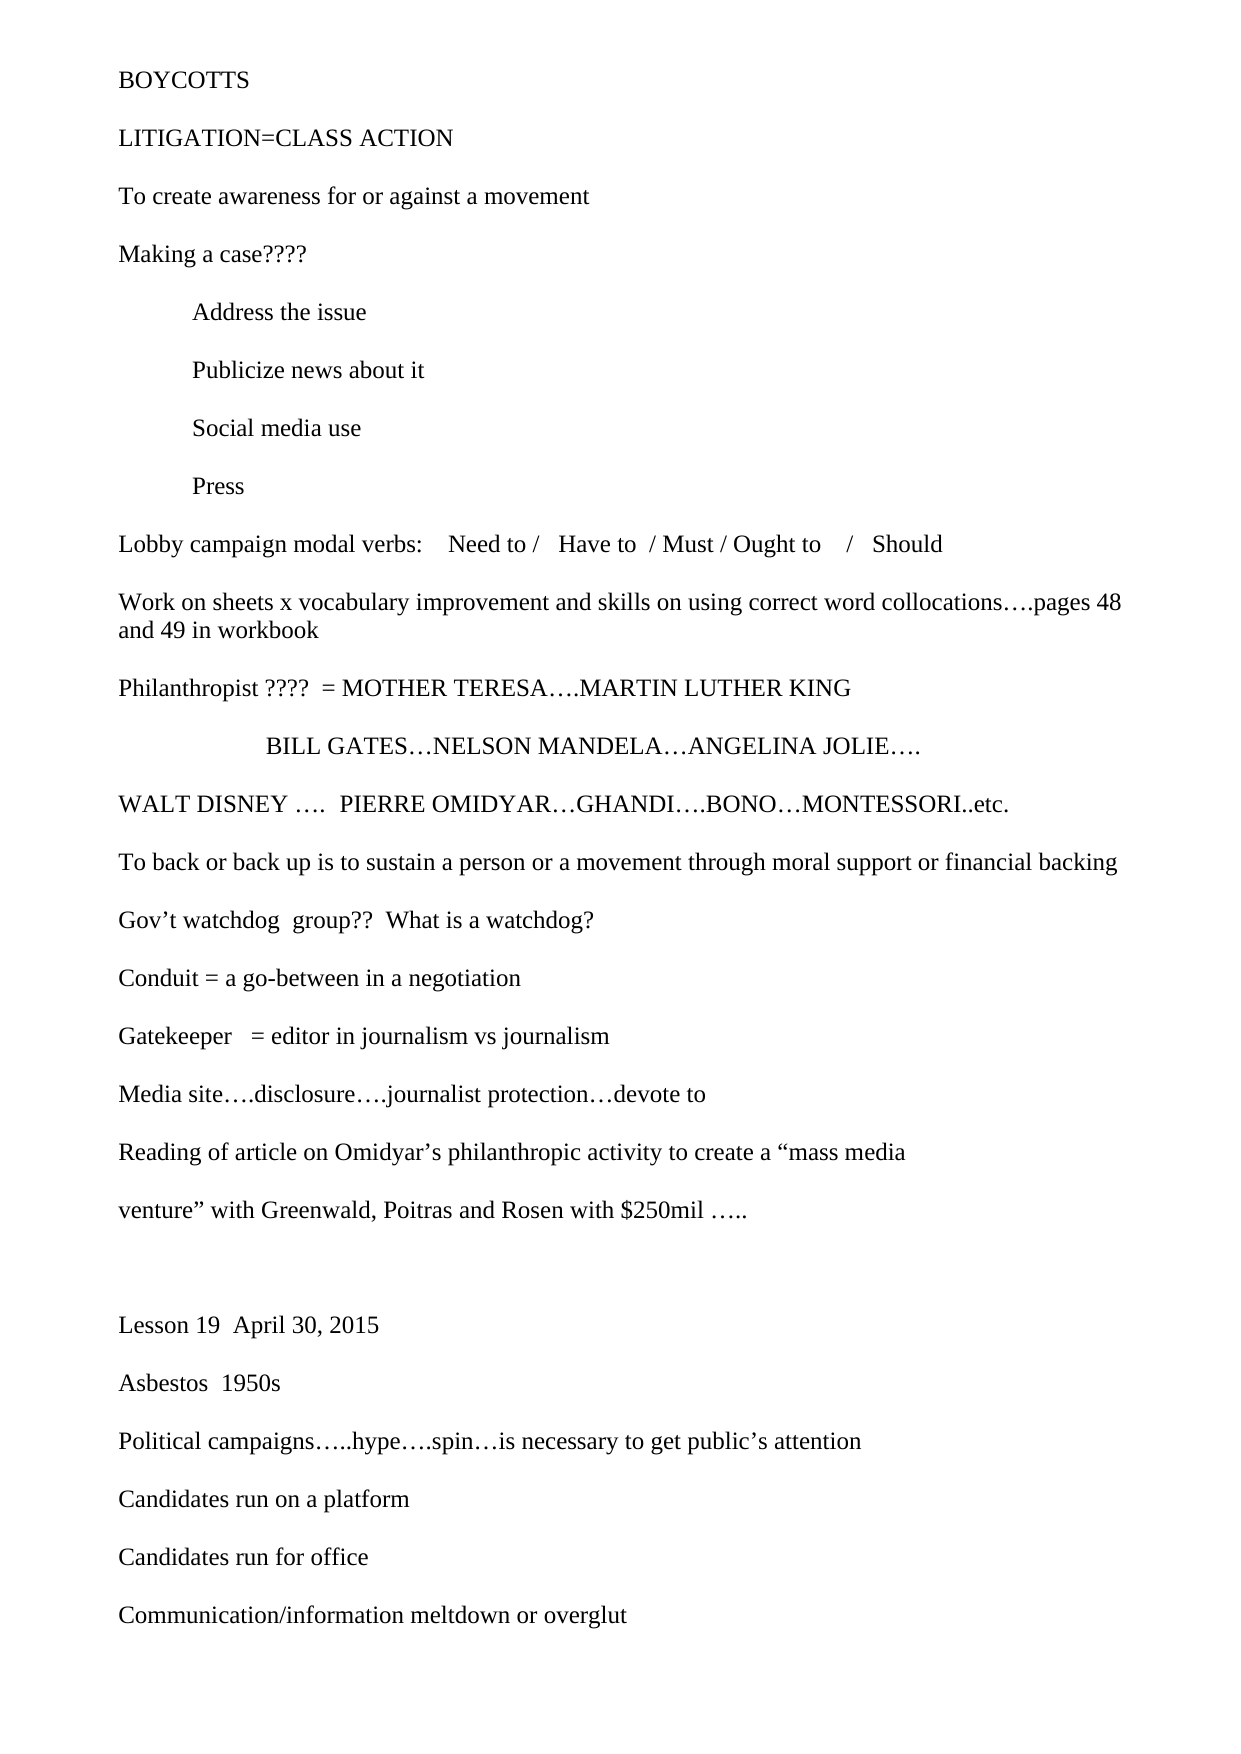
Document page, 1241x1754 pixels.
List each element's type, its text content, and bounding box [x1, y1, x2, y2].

text Reading of article on Omidyar’s philanthropic activity to create a “mass media [118, 1137, 1122, 1166]
text Philanthropist ???? = MOTHER TERESA….MARTIN LUTHER KING [118, 673, 1122, 702]
text WALT DISNEY …. PIERRE OMIDYAR…GHANDI….BONO…MONTESSORI..etc. [118, 789, 1122, 818]
text Press [118, 471, 1122, 500]
text Making a case???? [118, 239, 1122, 268]
text Lobby campaign modal verbs: Need to / Have to / Must / Ought to / Should [118, 529, 1122, 558]
text BILL GATES…NELSON MANDELA…ANGELINA JOLIE…. [118, 731, 1122, 760]
text Conduit = a go-between in a negotiation [118, 963, 1122, 992]
text Publicize news about it [118, 355, 1122, 384]
text Asbestos 1950s [118, 1368, 1122, 1397]
text BOYCOTTS [118, 66, 1122, 94]
text Gatekeeper = editor in journalism vs journalism [118, 1021, 1122, 1050]
text Lesson 19 April 30, 2015 [118, 1311, 1122, 1339]
text venture” with Greenwald, Poitras and Rosen with $250mil ….. [118, 1195, 1122, 1223]
text To create awareness for or against a movement [118, 181, 1122, 210]
text Communication/information meltdown or overglut [118, 1600, 1122, 1629]
text Media site….disclosure….journalist protection…devote to [118, 1079, 1122, 1108]
text Work on sheets x vocabulary improvement and skills on using correct word collocations….pages 48 and 49 in workbook [118, 587, 1122, 644]
text LITIGATION=CLASS ACTION [118, 123, 1122, 152]
text Political campaigns…..hype….spin…is necessary to get public’s attention [118, 1426, 1122, 1455]
text Gov’t watchdog group?? What is a watchdog? [118, 905, 1122, 934]
text To back or back up is to sustain a person or a movement through moral support or financial backing [118, 847, 1122, 876]
text Candidates run for office [118, 1542, 1122, 1571]
text Address the issue [118, 297, 1122, 326]
text Candidates run on a platform [118, 1484, 1122, 1513]
text Social media use [118, 413, 1122, 442]
